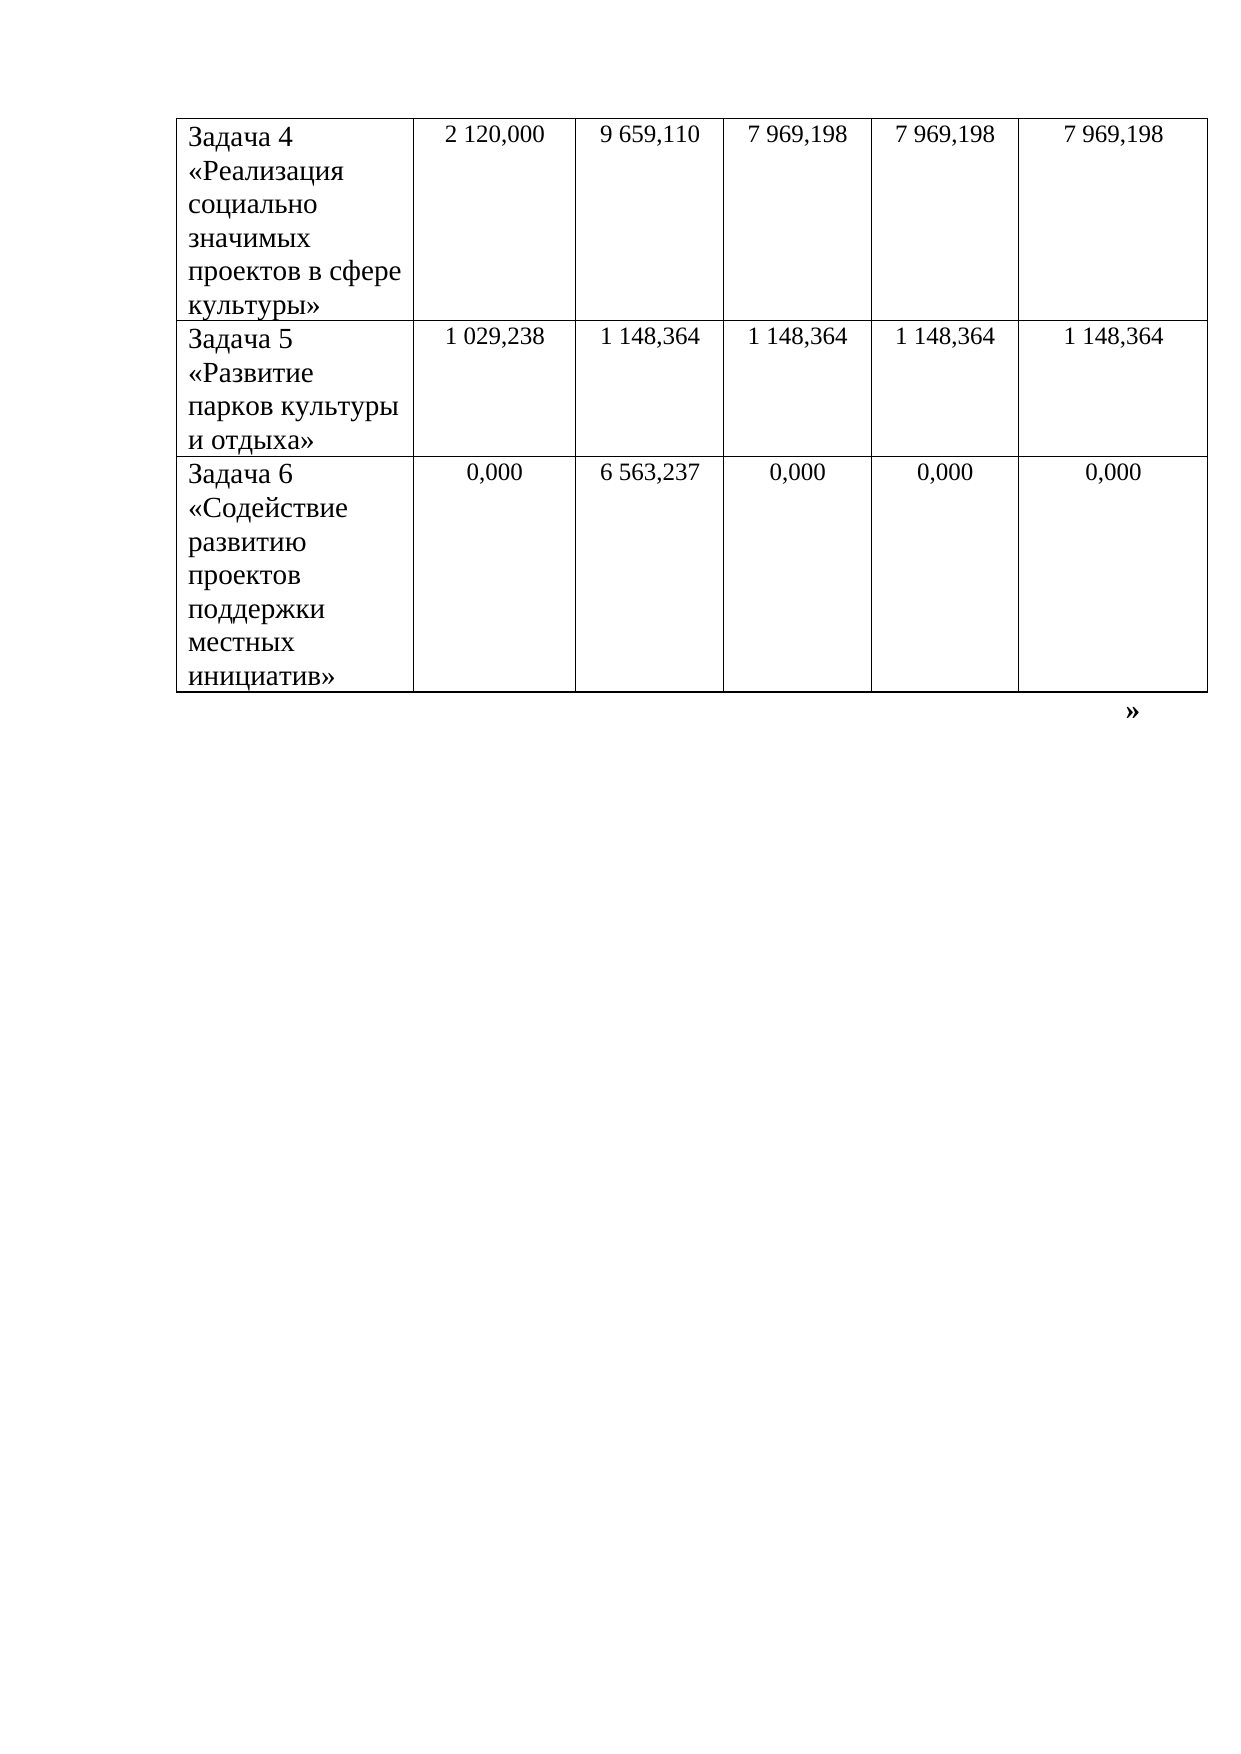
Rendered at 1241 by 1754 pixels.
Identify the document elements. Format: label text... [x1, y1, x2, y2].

text » [177, 693, 1140, 726]
table_cell 0,000 [1019, 457, 1207, 691]
table_cell 9 659,110 [576, 119, 723, 320]
table_cell Задача 6 «Содействие развитию проектов поддержки местных инициатив» [177, 457, 413, 691]
table_cell 7 969,198 [724, 119, 871, 320]
table_cell 0,000 [872, 457, 1018, 691]
table_cell Задача 5 «Развитие парков культуры и отдыха» [177, 321, 413, 456]
table_cell 0,000 [414, 457, 575, 691]
table_cell 6 563,237 [576, 457, 723, 691]
table_cell 1 148,364 [724, 321, 871, 456]
table_cell 1 148,364 [1019, 321, 1207, 456]
table_cell 2 120,000 [414, 119, 575, 320]
table_cell 1 029,238 [414, 321, 575, 456]
table_cell 1 148,364 [872, 321, 1018, 456]
table_cell Задача 4 «Реализация социально значимых проектов в сфере культуры» [177, 119, 413, 320]
table_cell 7 969,198 [872, 119, 1018, 320]
table_cell 7 969,198 [1019, 119, 1207, 320]
table_cell 1 148,364 [576, 321, 723, 456]
table_cell 0,000 [724, 457, 871, 691]
